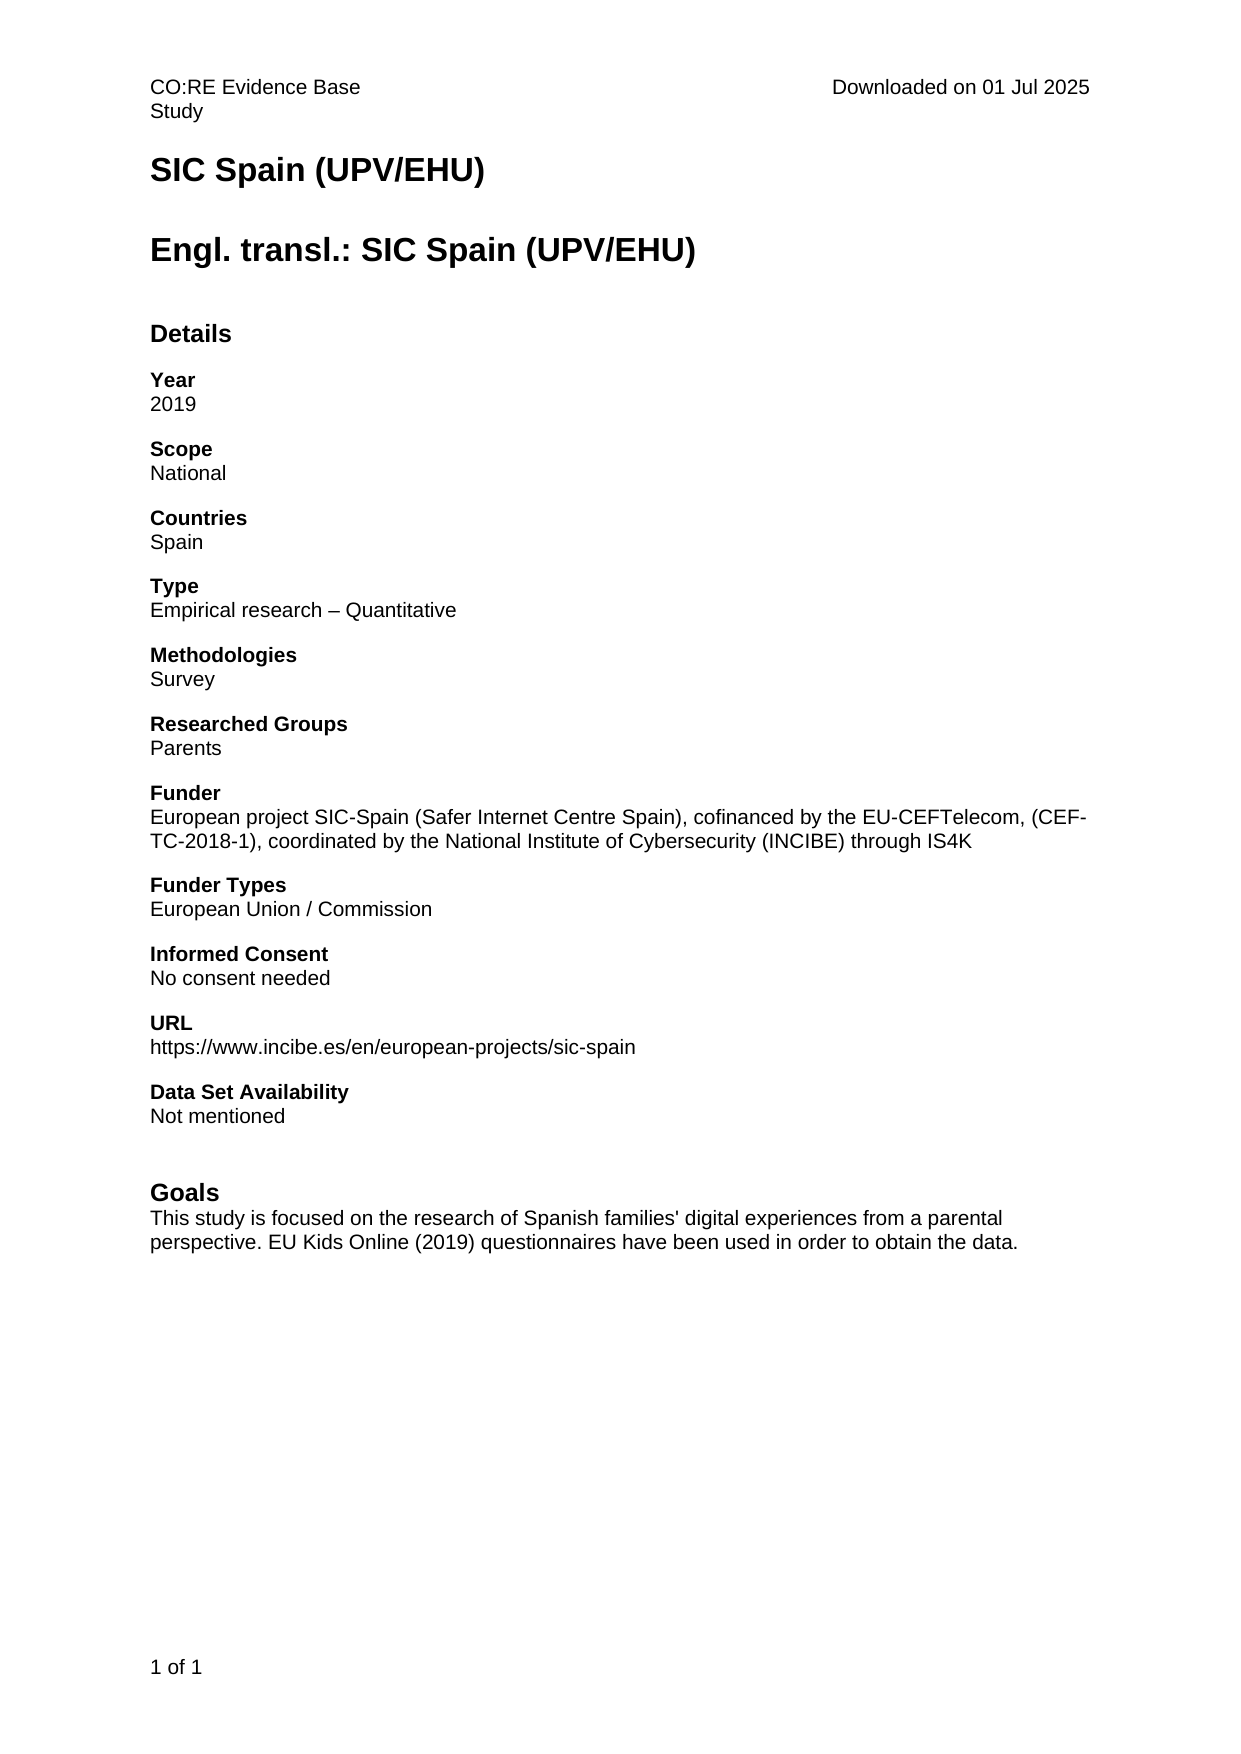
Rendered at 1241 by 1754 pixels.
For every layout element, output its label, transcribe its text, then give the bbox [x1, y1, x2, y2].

subtitle Funder Types [150, 873, 1090, 897]
text 2019 [150, 392, 1090, 416]
text Survey [150, 667, 1090, 691]
text Parents [150, 736, 1090, 760]
subtitle Methodologies [150, 643, 1090, 667]
text European project SIC-Spain (Safer Internet Centre Spain), cofinanced by the EU-CEFTelecom, (CEF-TC-2018-1), coordinated by the National Institute of Cybersecurity (INCIBE) through IS4K [150, 804, 1090, 852]
title SIC Spain (UPV/EHU) [150, 150, 1090, 188]
subtitle Researched Groups [150, 712, 1090, 736]
subtitle Goals [150, 1177, 1090, 1206]
text No consent needed [150, 966, 1090, 990]
text Empirical research – Quantitative [150, 598, 1090, 622]
subtitle Funder [150, 781, 1090, 804]
text Not mentioned [150, 1103, 1090, 1127]
text European Union / Commission [150, 897, 1090, 921]
subtitle URL [150, 1011, 1090, 1035]
subtitle Type [150, 574, 1090, 598]
subtitle Data Set Availability [150, 1079, 1090, 1103]
title Engl. transl.: SIC Spain (UPV/EHU) [150, 230, 1090, 268]
text This study is focused on the research of Spanish families' digital experiences from a parental perspective. EU Kids Online (2019) questionnaires have been used in order to obtain the data. [150, 1206, 1090, 1254]
text https://www.incibe.es/en/european-projects/sic-spain [150, 1035, 1090, 1059]
subtitle Countries [150, 506, 1090, 529]
text National [150, 461, 1090, 485]
subtitle Scope [150, 437, 1090, 461]
subtitle Informed Consent [150, 942, 1090, 966]
subtitle Details [150, 318, 1090, 347]
subtitle Year [150, 368, 1090, 392]
text Spain [150, 529, 1090, 553]
